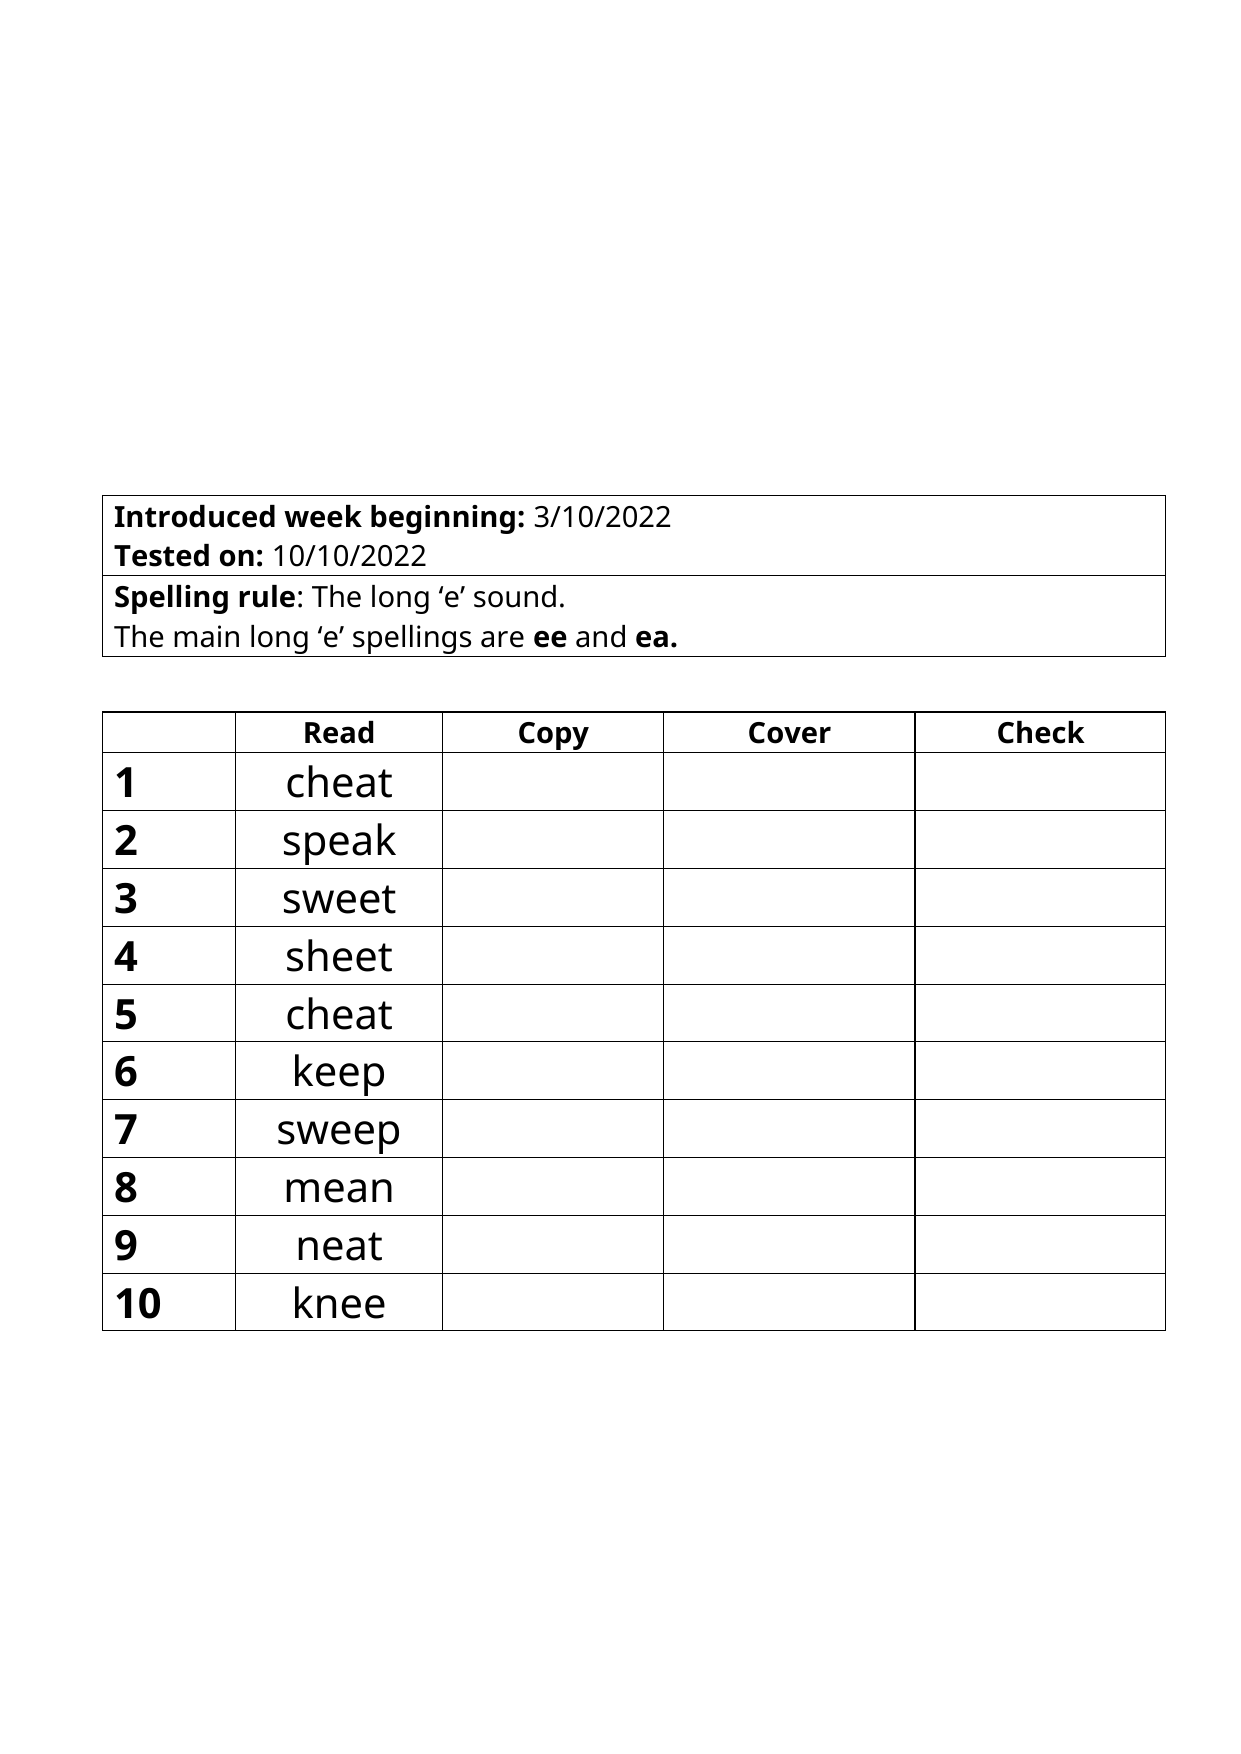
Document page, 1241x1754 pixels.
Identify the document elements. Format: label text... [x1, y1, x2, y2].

table_cell [443, 753, 663, 810]
table_cell cheat [236, 753, 442, 810]
table_cell [916, 1274, 1165, 1330]
table_cell 10 [103, 1274, 235, 1330]
table_cell 5 [103, 985, 235, 1041]
table_cell [664, 1274, 914, 1330]
table_cell [664, 1100, 914, 1157]
table_cell [916, 869, 1165, 926]
table_cell Spelling rule: The long ‘e’ sound. The main long ‘e’ spellings are ee and ea. [103, 576, 1165, 656]
table_cell [443, 1158, 663, 1215]
table_cell 4 [103, 927, 235, 983]
table_cell neat [236, 1216, 442, 1272]
table_cell [916, 927, 1165, 983]
table_cell cheat [236, 985, 442, 1041]
table_cell speak [236, 811, 442, 868]
table_header [103, 713, 235, 752]
table_header Cover [664, 713, 914, 752]
table_cell [443, 1274, 663, 1330]
table_cell [443, 927, 663, 983]
table_cell mean [236, 1158, 442, 1215]
table_cell [916, 1100, 1165, 1157]
table_cell keep [236, 1042, 442, 1099]
table_cell 9 [103, 1216, 235, 1272]
table_cell [916, 1158, 1165, 1215]
table_cell [916, 1216, 1165, 1272]
table_cell [664, 811, 914, 868]
table_cell [916, 811, 1165, 868]
table_header Introduced week beginning: 3/10/2022 Tested on: 10/10/2022 [103, 496, 1165, 575]
table_cell [664, 753, 914, 810]
table_header Read [236, 713, 442, 752]
table_cell [443, 811, 663, 868]
table_cell 8 [103, 1158, 235, 1215]
table_cell [664, 1158, 914, 1215]
table_cell 1 [103, 753, 235, 810]
table_cell [664, 1216, 914, 1272]
table_cell [916, 1042, 1165, 1099]
table_cell [443, 985, 663, 1041]
table_cell [443, 1042, 663, 1099]
table_cell [916, 753, 1165, 810]
table_cell sweep [236, 1100, 442, 1157]
table_header Copy [443, 713, 663, 752]
table_cell 2 [103, 811, 235, 868]
table_cell sheet [236, 927, 442, 983]
table_cell knee [236, 1274, 442, 1330]
table_cell [664, 869, 914, 926]
table_cell sweet [236, 869, 442, 926]
table_cell [664, 985, 914, 1041]
table_cell 7 [103, 1100, 235, 1157]
table_cell [443, 869, 663, 926]
table_cell 3 [103, 869, 235, 926]
table_header Check [916, 713, 1165, 752]
table_cell [664, 1042, 914, 1099]
table_cell [664, 927, 914, 983]
table_cell [443, 1216, 663, 1272]
table_cell [443, 1100, 663, 1157]
table_cell 6 [103, 1042, 235, 1099]
table_cell [916, 985, 1165, 1041]
